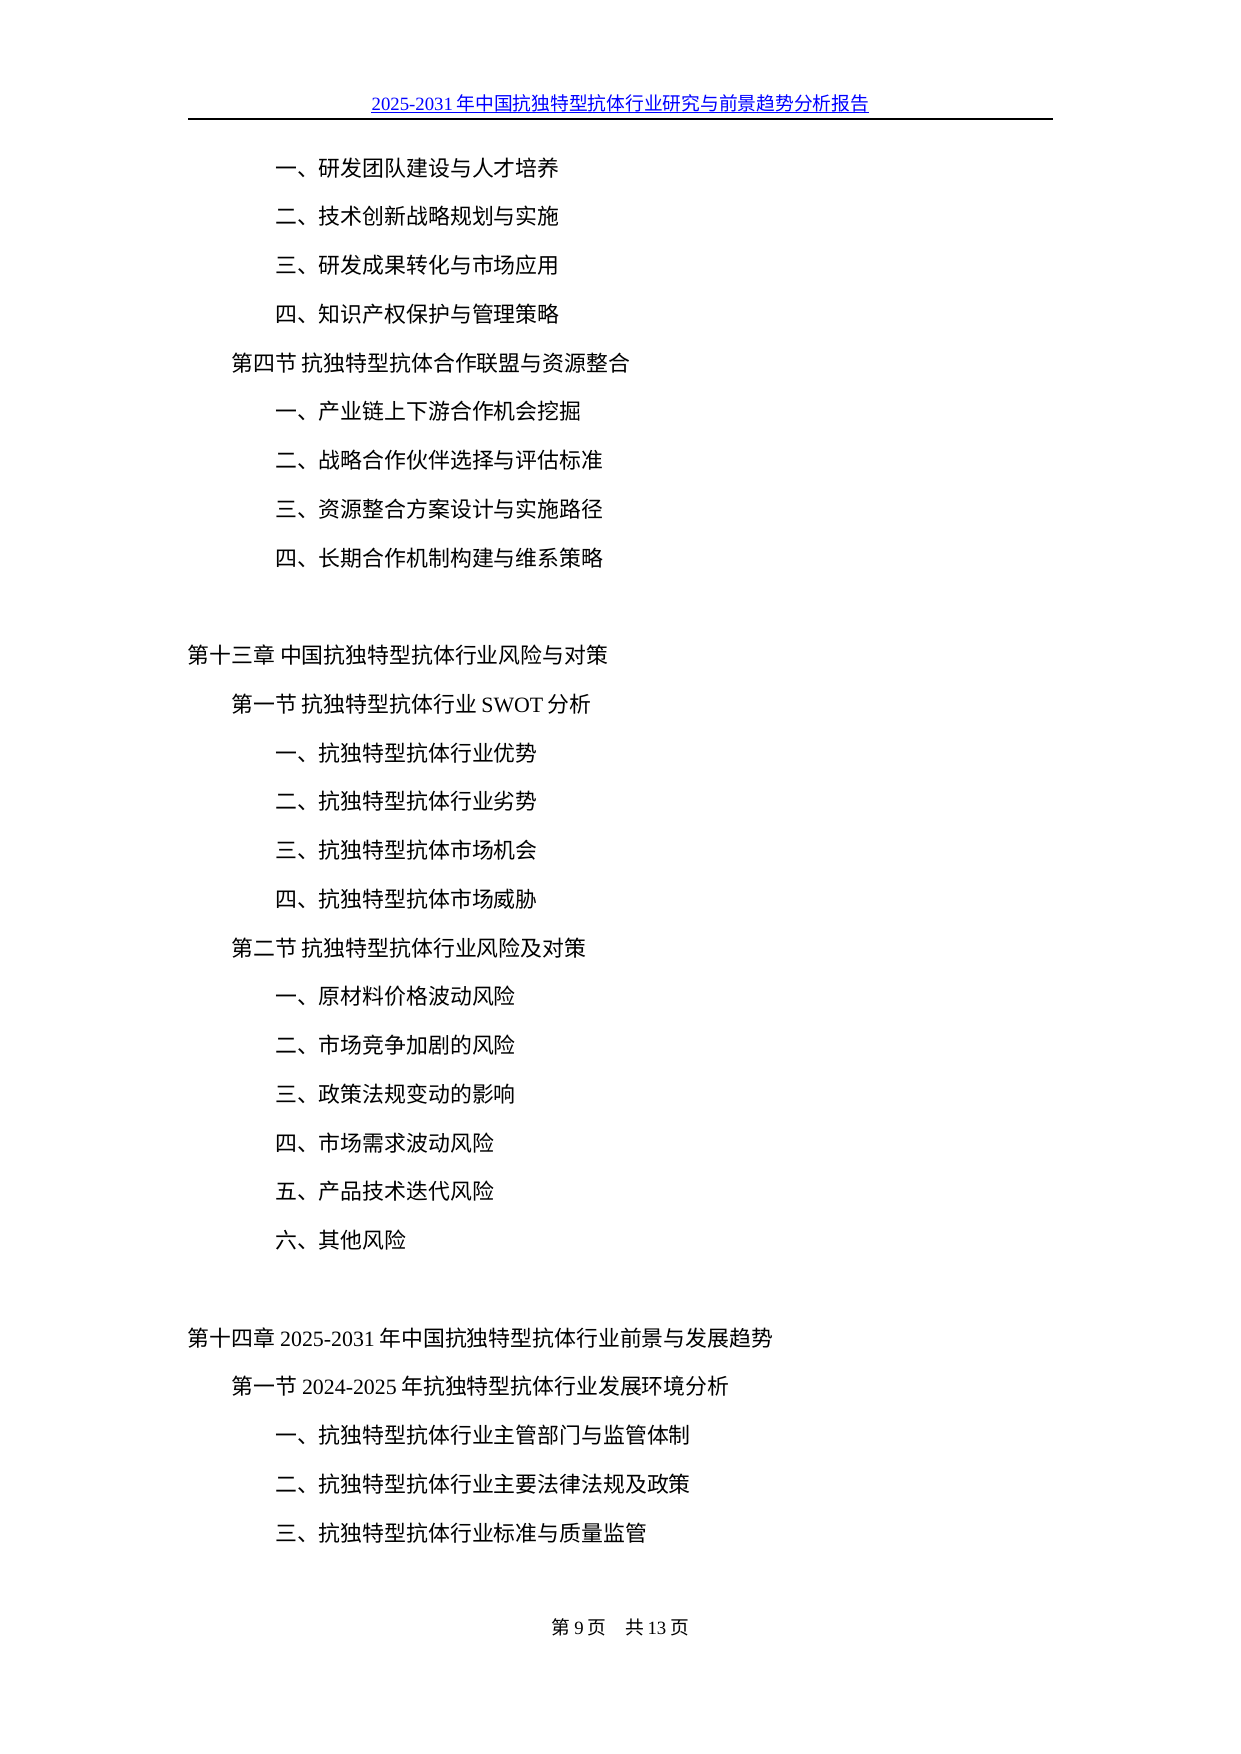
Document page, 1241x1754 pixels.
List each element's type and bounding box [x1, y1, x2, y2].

text [187, 150, 1053, 1548]
